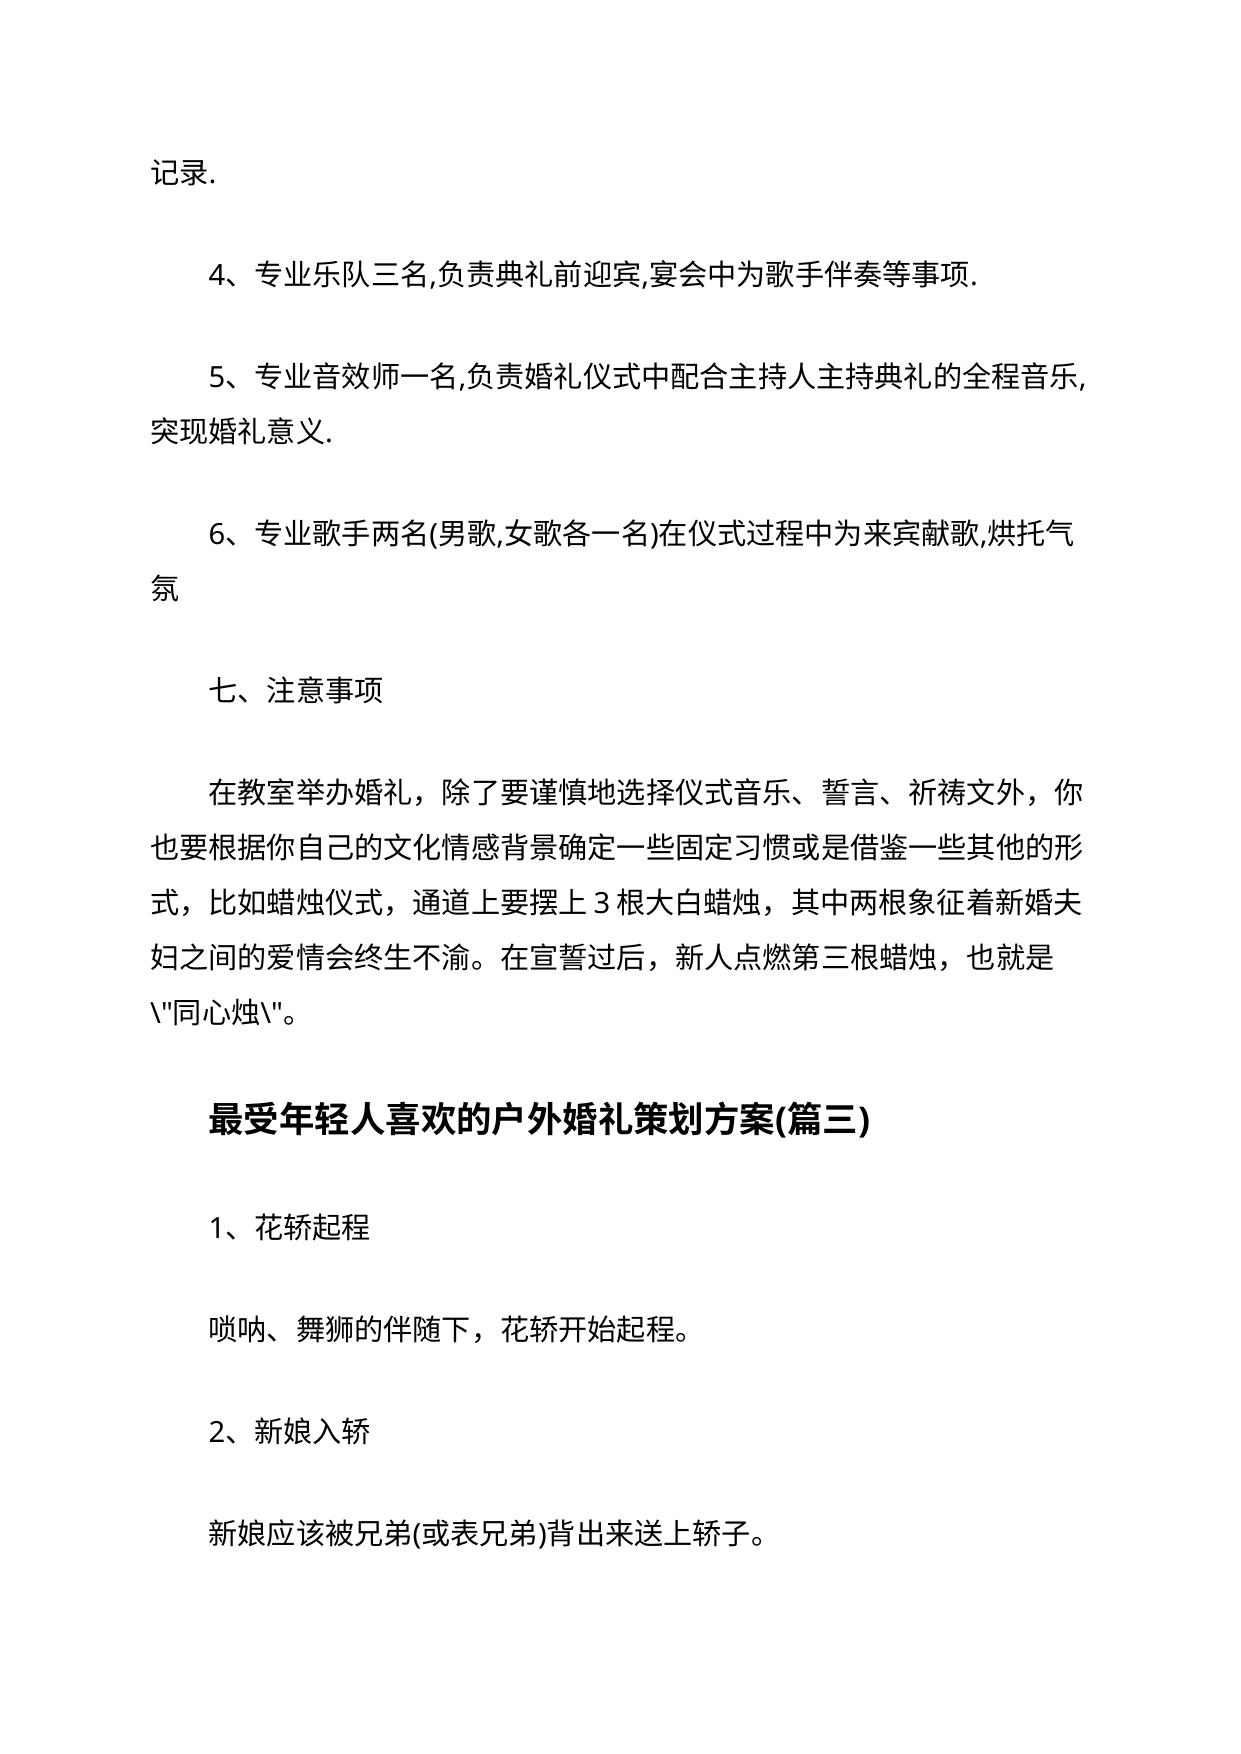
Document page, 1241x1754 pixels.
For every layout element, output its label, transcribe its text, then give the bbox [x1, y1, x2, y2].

text 七、注意事项 [150, 668, 1090, 710]
text 最受年轻人喜欢的户外婚礼策划方案(篇三) [150, 1091, 1090, 1142]
text 4、专业乐队三名,负责典礼前迎宾,宴会中为歌手伴奏等事项. [150, 252, 1090, 294]
text 新娘应该被兄弟(或表兄弟)背出来送上轿子。 [150, 1510, 1090, 1553]
text 6、专业歌手两名(男歌,女歌各一名)在仪式过程中为来宾献歌,烘托气氛 [150, 511, 1090, 608]
text 在教室举办婚礼，除了要谨慎地选择仪式音乐、誓言、祈祷文外，你也要根据你自己的文化情感背景确定一些固定习惯或是借鉴一些其他的形式，比如蜡烛仪式，通道上要摆上3根大白蜡烛，其中两根象征着新婚夫妇之间的爱情会终生不渝。在宣誓过后，新人点燃第三根蜡烛，也就是\"同心烛\"。 [150, 769, 1090, 1032]
text 2、新娘入轿 [150, 1408, 1090, 1451]
text 唢呐、舞狮的伴随下，花轿开始起程。 [150, 1307, 1090, 1349]
text 5、专业音效师一名,负责婚礼仪式中配合主持人主持典礼的全程音乐,突现婚礼意义. [150, 354, 1090, 451]
text 1、花轿起程 [150, 1205, 1090, 1247]
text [150, 150, 1090, 192]
